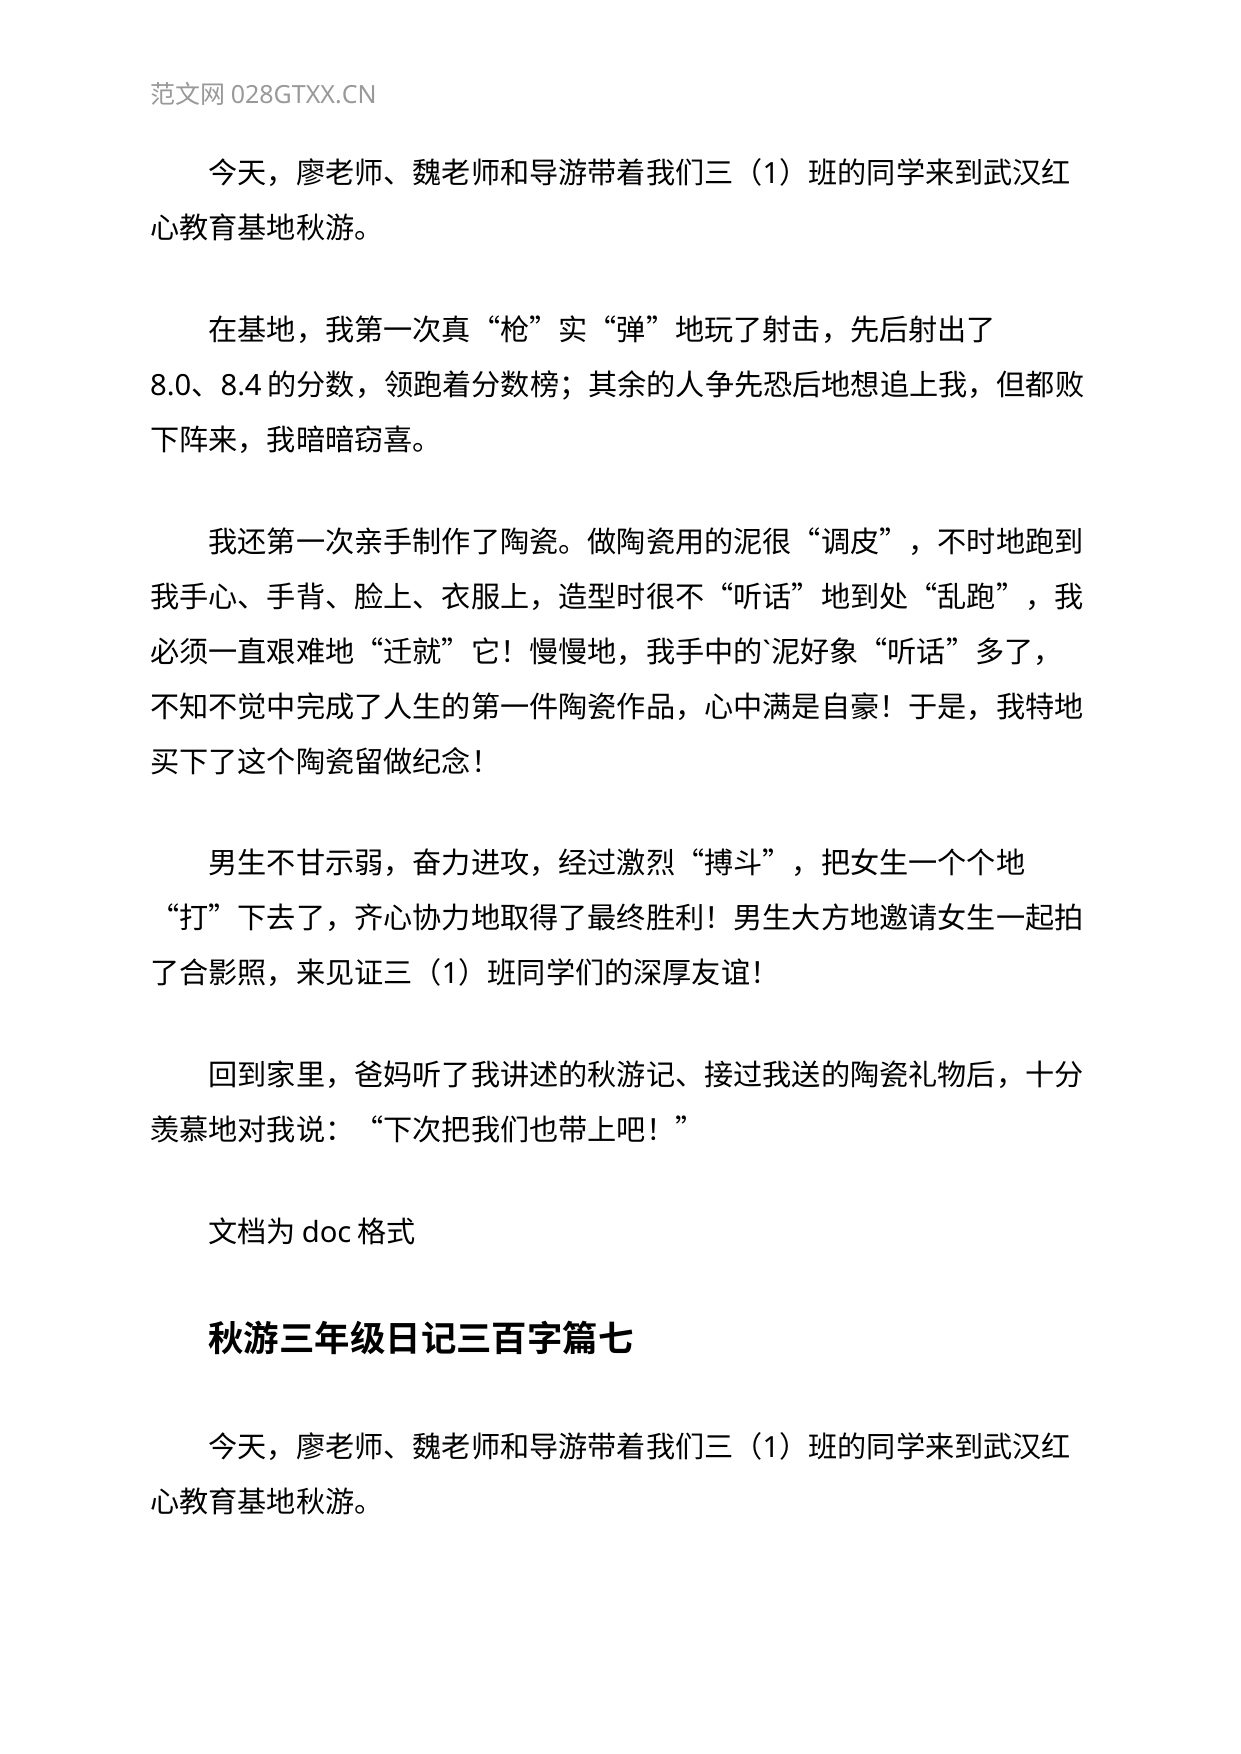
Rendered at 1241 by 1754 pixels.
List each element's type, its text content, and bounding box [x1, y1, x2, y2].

text 秋游三年级日记三百字篇七 [150, 1310, 1090, 1362]
text 今天，廖老师、魏老师和导游带着我们三（1）班的同学来到武汉红心教育基地秋游。 [150, 1424, 1090, 1521]
text 回到家里，爸妈听了我讲述的秋游记、接过我送的陶瓷礼物后，十分羡慕地对我说：“下次把我们也带上吧！” [150, 1052, 1090, 1149]
text 今天，廖老师、魏老师和导游带着我们三（1）班的同学来到武汉红心教育基地秋游。 [150, 150, 1090, 247]
text 我还第一次亲手制作了陶瓷。做陶瓷用的泥很“调皮”，不时地跑到我手心、手背、脸上、衣服上，造型时很不“听话”地到处“乱跑”，我必须一直艰难地“迁就”它！慢慢地，我手中的`泥好象“听话”多了，不知不觉中完成了人生的第一件陶瓷作品，心中满是自豪！于是，我特地买下了这个陶瓷留做纪念！ [150, 518, 1090, 780]
text 文档为doc格式 [150, 1208, 1090, 1251]
text 男生不甘示弱，奋力进攻，经过激烈“搏斗”，把女生一个个地“打”下去了，齐心协力地取得了最终胜利！男生大方地邀请女生一起拍了合影照，来见证三（1）班同学们的深厚友谊！ [150, 840, 1090, 992]
text 在基地，我第一次真“枪”实“弹”地玩了射击，先后射出了8.0、8.4的分数，领跑着分数榜；其余的人争先恐后地想追上我，但都败下阵来，我暗暗窃喜。 [150, 307, 1090, 459]
